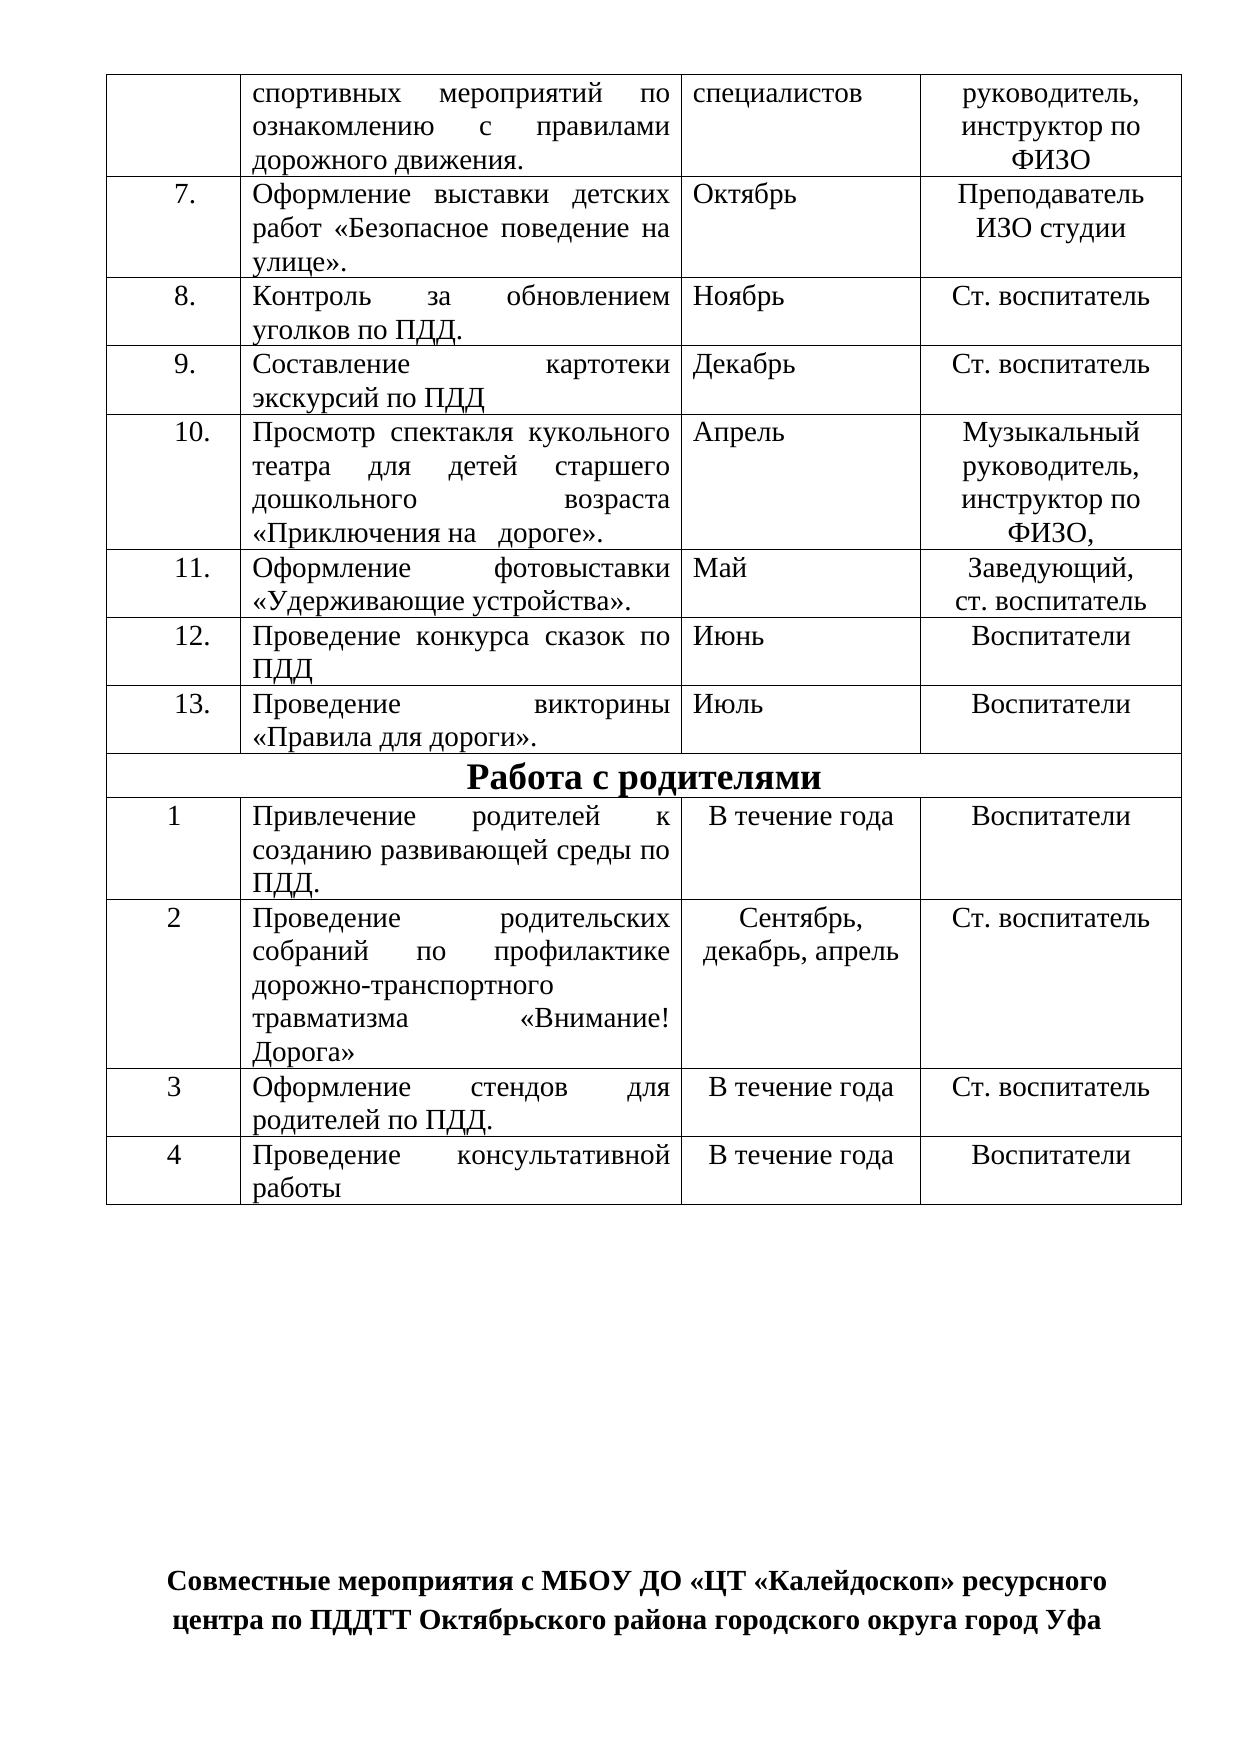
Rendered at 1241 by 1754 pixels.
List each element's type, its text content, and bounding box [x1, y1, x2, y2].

table_cell Ст. воспитатель [921, 278, 1181, 345]
table_cell Воспитатели [921, 1137, 1181, 1204]
table_cell [107, 278, 240, 345]
table_cell Музыкальный руководитель, инструктор по ФИЗО, [921, 415, 1181, 549]
table_cell Июль [682, 686, 920, 753]
table_cell Оформление стендов для родителей по ПДД. [241, 1069, 681, 1136]
table_cell Июнь [682, 618, 920, 685]
table_cell [107, 177, 240, 277]
table_cell Привлечение родителей к созданию развивающей среды по ПДД. [241, 798, 681, 899]
table_cell Апрель [682, 415, 920, 549]
table_cell Декабрь [682, 346, 920, 413]
table_cell [107, 686, 240, 753]
table_cell Просмотр спектакля кукольного театра для детей старшего дошкольного возраста «Приключения на дороге». [241, 415, 681, 549]
table_cell 3 [107, 1069, 240, 1136]
table_cell 2 [107, 900, 240, 1068]
table_cell [107, 346, 240, 413]
table_cell Воспитатели [921, 618, 1181, 685]
table_cell Ст. воспитатель [921, 1069, 1181, 1136]
table_cell Оформление фотовыставки «Удерживающие устройства». [241, 550, 681, 617]
table_cell Проведение консультативной работы [241, 1137, 681, 1204]
table_cell [107, 618, 240, 685]
table_cell Ст. воспитатель [921, 346, 1181, 413]
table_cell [241, 75, 681, 176]
table_cell [107, 550, 240, 617]
table_cell 4 [107, 1137, 240, 1204]
table_cell Контроль за обновлением уголков по ПДД. [241, 278, 681, 345]
table_cell Воспитатели [921, 686, 1181, 753]
table_cell В течение года [682, 1069, 920, 1136]
table_cell В течение года [682, 1137, 920, 1204]
table_cell [107, 415, 240, 549]
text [137, 1563, 1137, 1636]
table_cell [107, 75, 240, 176]
table_cell Проведение родительских собраний по профилактике дорожно-транспортного травматизма «Внимание! Дорога» [241, 900, 681, 1068]
table_cell 1 [107, 798, 240, 899]
table_cell Сентябрь, декабрь, апрель [682, 900, 920, 1068]
table_cell Ст. воспитатель [921, 900, 1181, 1068]
table_cell Преподаватель ИЗО студии [921, 177, 1181, 277]
table_cell Оформление выставки детских работ «Безопасное поведение на улице». [241, 177, 681, 277]
table_cell Октябрь [682, 177, 920, 277]
table_cell Работа с родителями [107, 754, 1181, 797]
table_cell Проведение викторины «Правила для дороги». [241, 686, 681, 753]
table_cell Май [682, 550, 920, 617]
table_cell Составление картотеки экскурсий по ПДД [241, 346, 681, 413]
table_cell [682, 75, 920, 176]
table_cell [921, 75, 1181, 176]
table_cell Ноябрь [682, 278, 920, 345]
table_cell Проведение конкурса сказок по ПДД [241, 618, 681, 685]
table_cell В течение года [682, 798, 920, 899]
table_cell Заведующий, ст. воспитатель [921, 550, 1181, 617]
table_cell Воспитатели [921, 798, 1181, 899]
